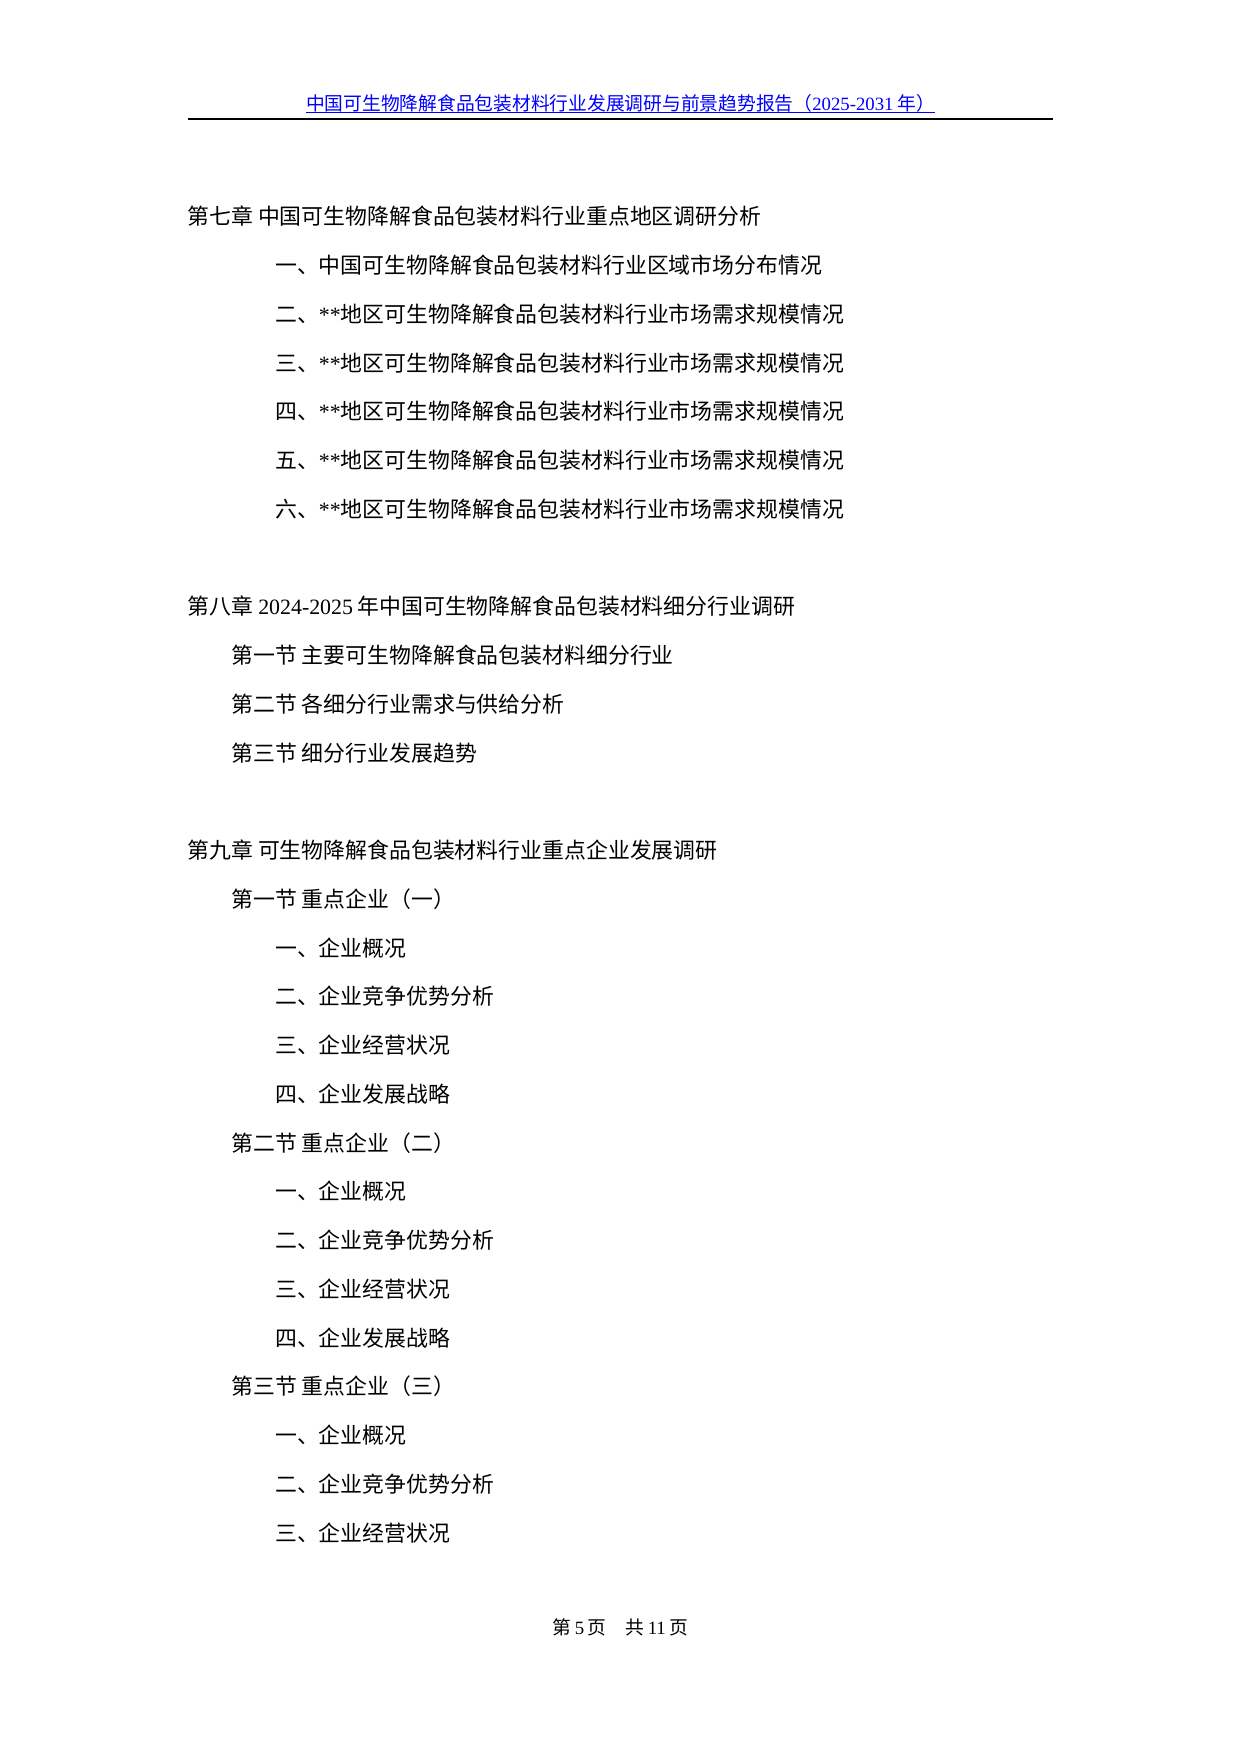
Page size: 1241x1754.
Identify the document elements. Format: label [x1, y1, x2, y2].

text [187, 150, 1053, 1548]
